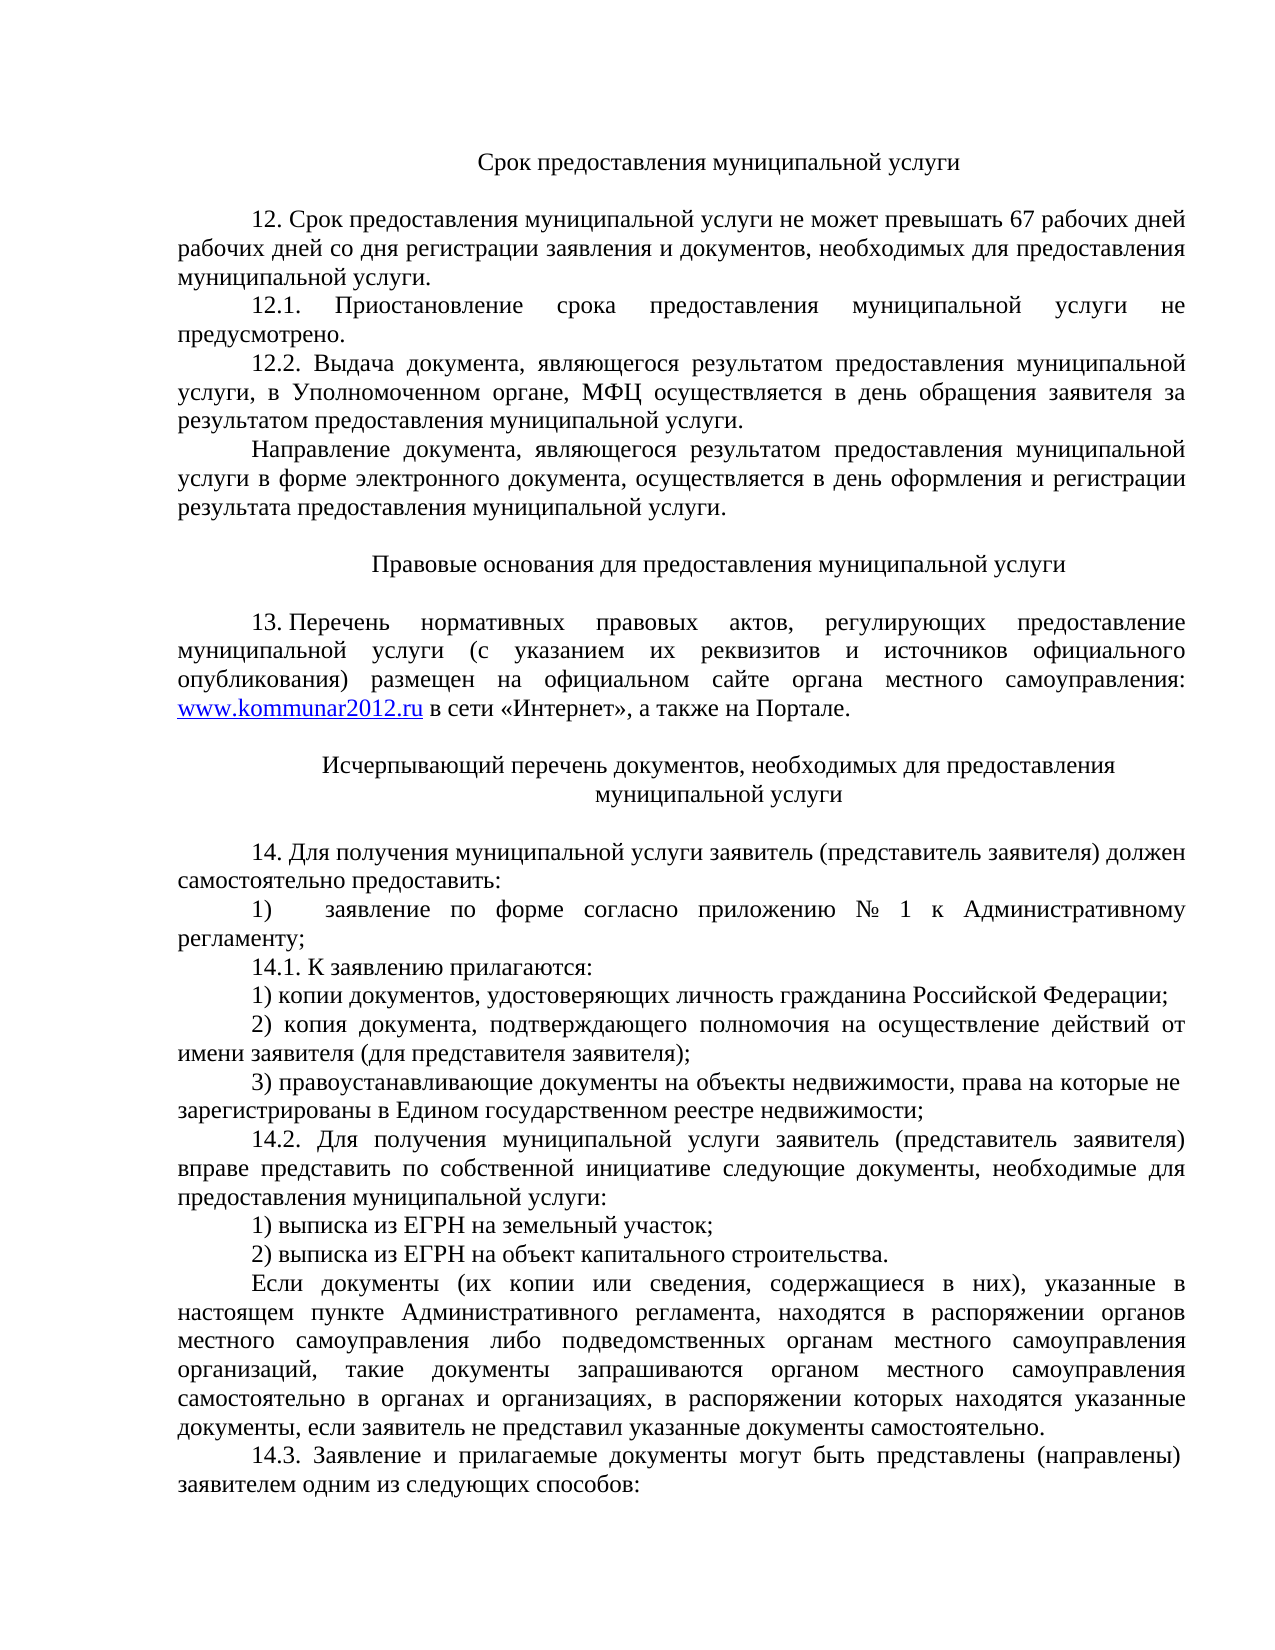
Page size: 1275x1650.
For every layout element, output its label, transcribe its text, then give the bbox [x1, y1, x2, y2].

text 14.2. Для получения муниципальной услуги заявитель (представитель заявителя) вправе представить по собственной инициативе следующие документы, необходимые для предоставления муниципальной услуги: [177, 1124, 1186, 1211]
text Правовые основания для предоставления муниципальной услуги [177, 549, 1186, 578]
text 12.2. Выдача документа, являющегося результатом предоставления муниципальной услуги, в Уполномоченном органе, МФЦ осуществляется в день обращения заявителя за результатом предоставления муниципальной услуги. [177, 348, 1187, 434]
text 3) правоустанавливающие документы на объекты недвижимости, права на которые не зарегистрированы в Едином государственном реестре недвижимости; [177, 1067, 1181, 1124]
text 12.1. Приостановление срока предоставления муниципальной услуги не предусмотрено. [177, 291, 1187, 348]
text муниципальной услуги [177, 779, 1186, 808]
text 14.1. К заявлению прилагаются: [177, 952, 1181, 981]
text 14. Для получения муниципальной услуги заявитель (представитель заявителя) должен самостоятельно предоставить: [177, 837, 1186, 894]
text 2) копия документа, подтверждающего полномочия на осуществление действий от имени заявителя (для представителя заявителя); [177, 1009, 1186, 1067]
text 12. Срок предоставления муниципальной услуги не может превышать 67 рабочих дней рабочих дней со дня регистрации заявления и документов, необходимых для предоставления муниципальной услуги. [177, 204, 1187, 291]
text Направление документа, являющегося результатом предоставления муниципальной услуги в форме электронного документа, осуществляется в день оформления и регистрации результата предоставления муниципальной услуги. [177, 434, 1187, 521]
text 1) выписка из ЕГРН на земельный участок; [177, 1211, 1186, 1239]
text 1) копии документов, удостоверяющих личность гражданина Российской Федерации; [177, 981, 1186, 1009]
text Если документы (их копии или сведения, содержащиеся в них), указанные в настоящем пункте Административного регламента, находятся в распоряжении органов местного самоуправления либо подведомственных органам местного самоуправления организаций, такие документы запрашиваются органом местного самоуправления самостоятельно в органах и организациях, в распоряжении которых находятся указанные документы, если заявитель не представил указанные документы самостоятельно. [177, 1268, 1186, 1441]
text 2) выписка из ЕГРН на объект капитального строительства. [177, 1239, 1186, 1268]
text Срок предоставления муниципальной услуги [177, 147, 1186, 176]
text Исчерпывающий перечень документов, необходимых для предоставления [177, 751, 1186, 779]
text 1) заявление по форме согласно приложению № 1 к Административному регламенту; [177, 894, 1186, 952]
text 14.3. Заявление и прилагаемые документы могут быть представлены (направлены) заявителем одним из следующих способов: [177, 1441, 1181, 1498]
text 13. Перечень нормативных правовых актов, регулирующих предоставление муниципальной услуги (с указанием их реквизитов и источников официального опубликования) размещен на официальном сайте органа местного самоуправления: www.kommunar2012.ru в сети «Интернет», а также на Портале. [177, 607, 1186, 722]
